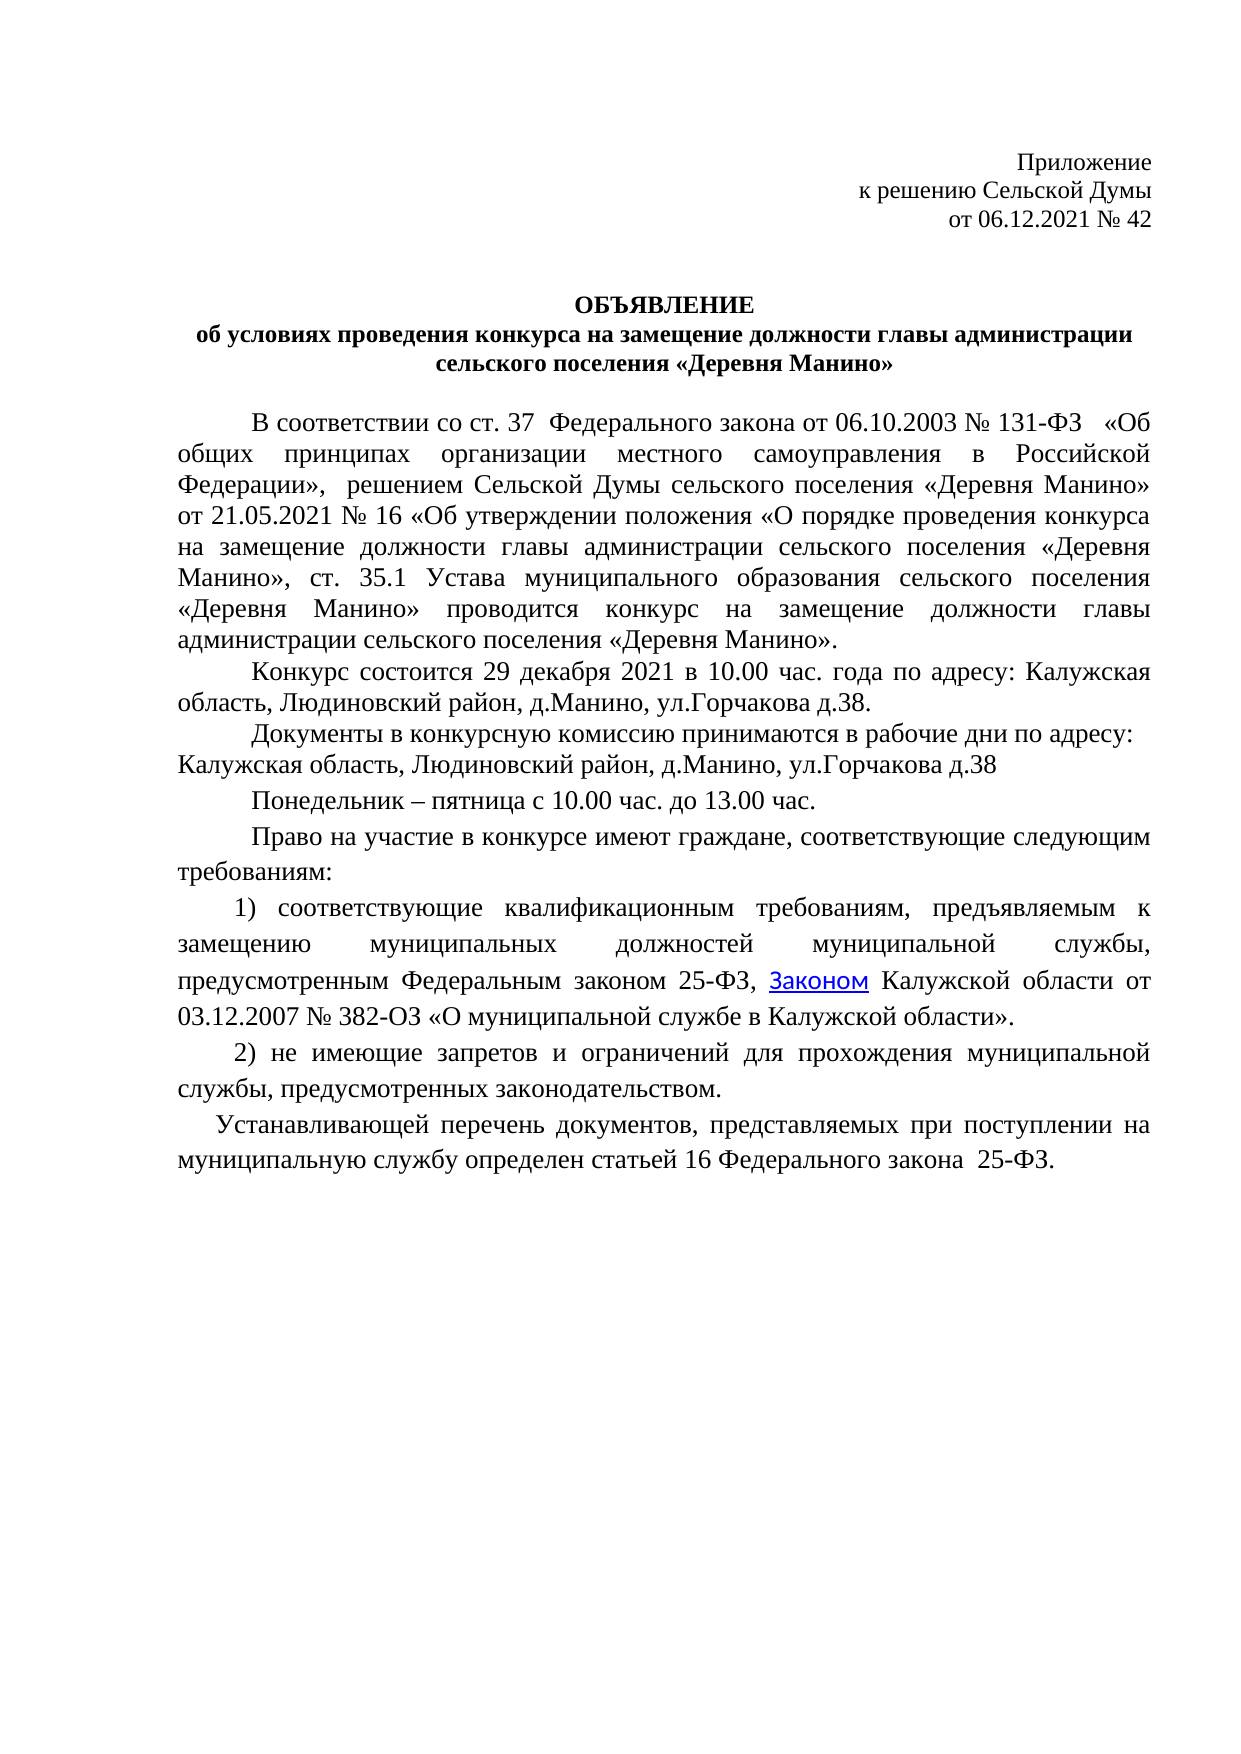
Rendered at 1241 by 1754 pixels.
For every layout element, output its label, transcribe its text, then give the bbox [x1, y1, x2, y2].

text к решению Сельской Думы [177, 176, 1152, 204]
text Устанавливающей перечень документов, представляемых при поступлении на муниципальную службу определен статьей 16 Федерального закона 25-ФЗ. [177, 1108, 1152, 1174]
text от 06.12.2021 № 42 [177, 204, 1152, 233]
text В соответствии со ст. 37 Федерального закона от 06.10.2003 № 131-ФЗ «Об общих принципах организации местного самоуправления в Российской Федерации», решением Сельской Думы сельского поселения «Деревня Манино» от 21.05.2021 № 16 «Об утверждении положения «О порядке проведения конкурса на замещение должности главы администрации сельского поселения «Деревня Манино», ст. 35.1 Устава муниципального образования сельского поселения «Деревня Манино» проводится конкурс на замещение должности главы администрации сельского поселения «Деревня Манино». [177, 406, 1152, 655]
text 2) не имеющие запретов и ограничений для прохождения муниципальной службы, предусмотренных законодательством. [177, 1036, 1152, 1103]
text 1) соответствующие квалификационным требованиям, предъявляемым к замещению муниципальных должностей муниципальной службы, предусмотренным Федеральным законом 25-ФЗ, Законом Калужской области от 03.12.2007 № 382-ОЗ «О муниципальной службе в Калужской области». [177, 891, 1152, 1032]
text ОБЪЯВЛЕНИЕ [177, 291, 1152, 319]
text Право на участие в конкурсе имеют граждане, соответствующие следующим требованиям: [177, 820, 1152, 887]
text Конкурс состоится 29 декабря 2021 в 10.00 час. года по адресу: Калужская область, Людиновский район, д.Манино, ул.Горчакова д.38. [177, 655, 1152, 717]
text Документы в конкурсную комиссию принимаются в рабочие дни по адресу: [177, 717, 1152, 748]
text Приложение [177, 147, 1152, 176]
text Понедельник – пятница с 10.00 час. до 13.00 час. [177, 784, 1152, 815]
text об условиях проведения конкурса на замещение должности главы администрации сельского поселения «Деревня Манино» [177, 319, 1152, 377]
text Калужская область, Людиновский район, д.Манино, ул.Горчакова д.38 [177, 748, 1152, 779]
